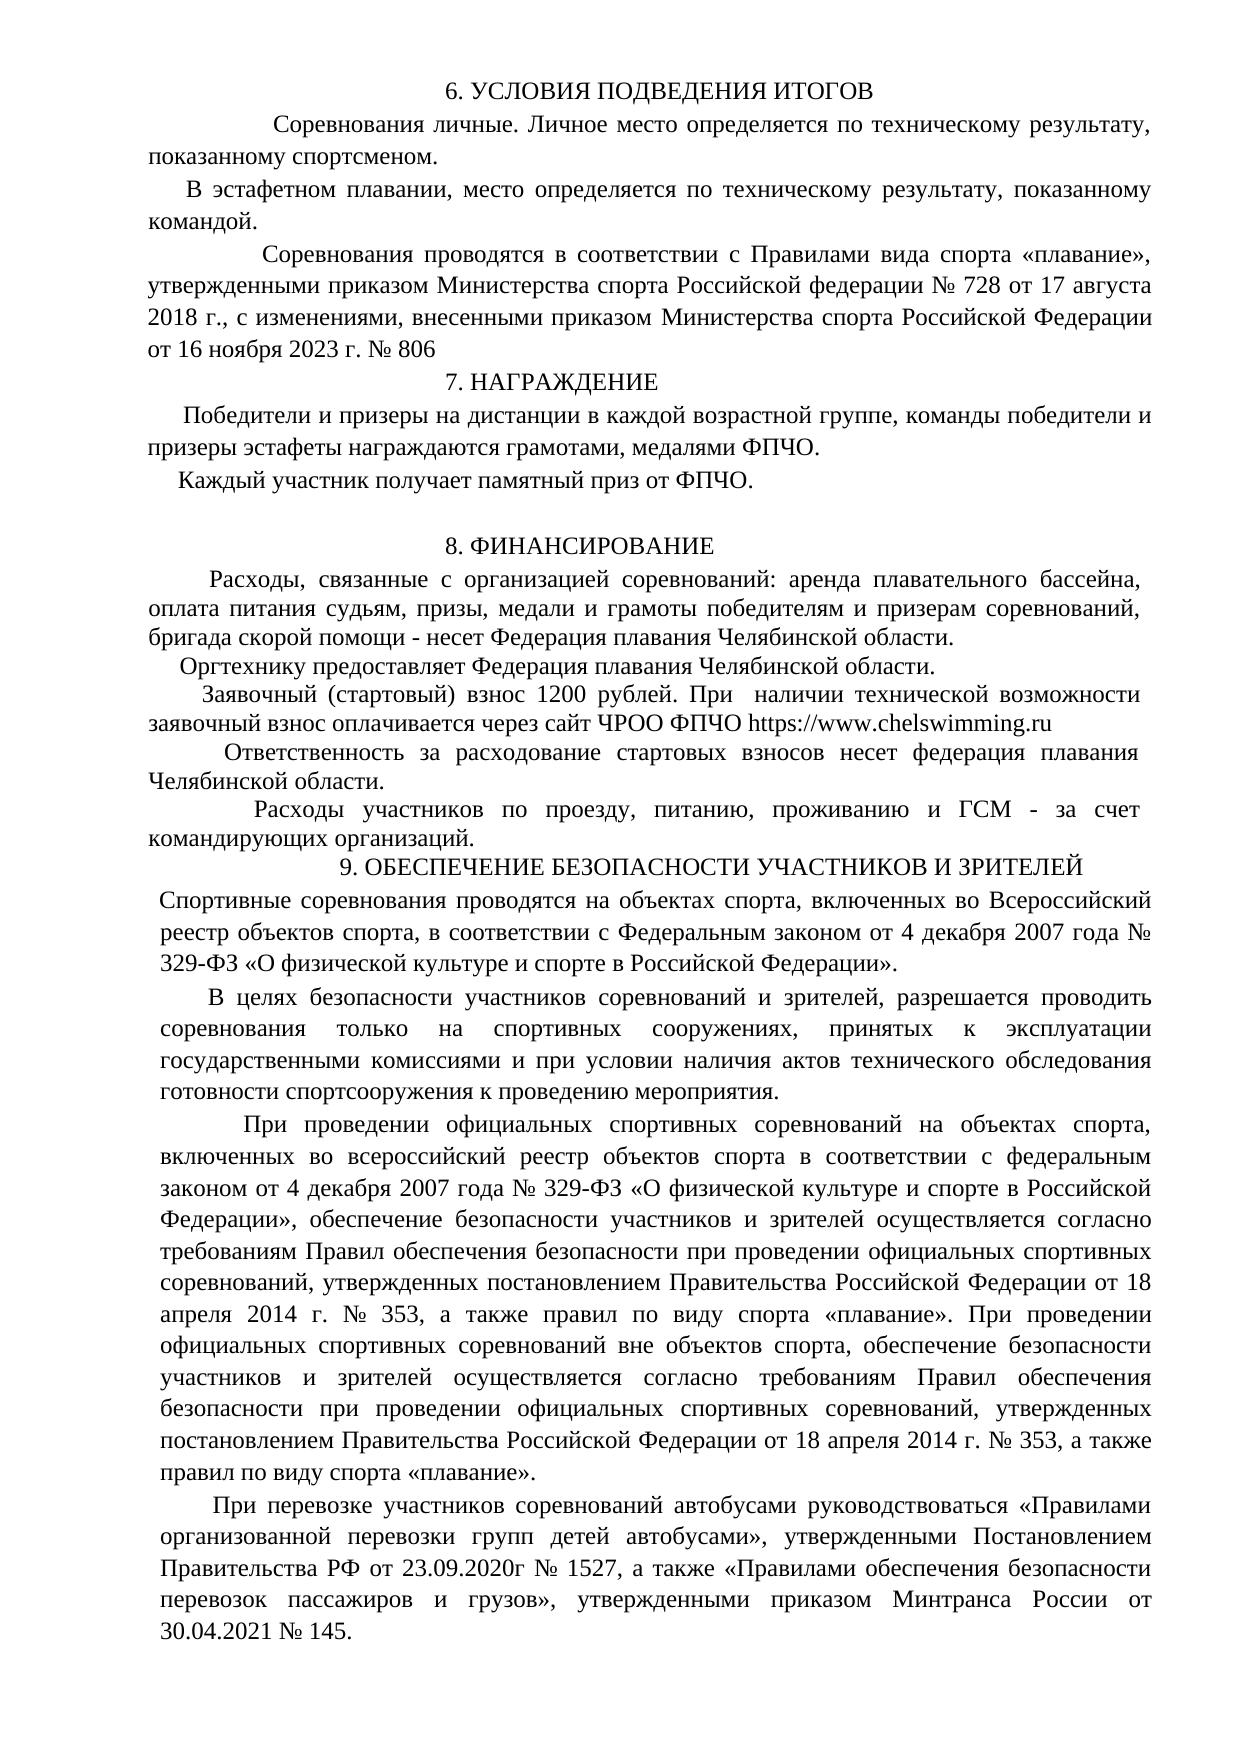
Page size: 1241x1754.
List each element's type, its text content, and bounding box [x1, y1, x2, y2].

text Спортивные соревнования проводятся на объектах спорта, включенных во Всероссийский реестр объектов спорта, в соответствии с Федеральным законом от 4 декабря 2007 года № 329-ФЗ «О физической культуре и спорте в Российской Федерации». [159, 885, 1153, 977]
text В целях безопасности участников соревнований и зрителей, разрешается проводить соревнования только на спортивных сооружениях, принятых к эксплуатации государственными комиссиями и при условии наличия актов технического обследования готовности спортсооружения к проведению мероприятия. [159, 982, 1153, 1105]
text Соревнования личные. Личное место определяется по техническому результату, показанному спортсменом. [148, 109, 1153, 170]
text В эстафетном плавании, место определяется по техническому результату, показанному командой. [148, 174, 1153, 234]
text Ответственность за расходование стартовых взносов несет федерация плавания Челябинской области. [148, 737, 1140, 794]
text 9. ОБЕСПЕЧЕНИЕ БЕЗОПАСНОСТИ УЧАСТНИКОВ И ЗРИТЕЛЕЙ [296, 852, 1153, 881]
text Заявочный (стартовый) взнос 1200 рублей. При наличии технической возможности заявочный взнос оплачивается через сайт ЧРОО ФПЧО https://www.chelswimming.ru [148, 679, 1141, 737]
text Каждый участник получает памятный приз от ФПЧО. [146, 465, 1153, 494]
text Оргтехнику предоставляет Федерация плавания Челябинской области. [148, 651, 1141, 679]
list ФИНАНСИРОВАНИЕ [445, 531, 1153, 560]
text Соревнования проводятся в соответствии с Правилами вида спорта «плавание», утвержденными приказом Министерства спорта Российской федерации № 728 от 17 августа ., с изменениями, внесенными приказом Министерства спорта Российской Федерации от 16 ноября . № 806 [146, 239, 1153, 362]
text При перевозке участников соревнований автобусами руководствоваться «Правилами организованной перевозки групп детей автобусами», утвержденными Постановлением Правительства РФ от 23.09.2020г № 1527, а также «Правилами обеспечения безопасности перевозок пассажиров и грузов», утвержденными приказом Минтранса России от 30.04.2021 № 145. [159, 1490, 1153, 1645]
list НАГРАЖДЕНИЕ [445, 367, 1153, 396]
text При проведении официальных спортивных соревнований на объектах спорта, включенных во всероссийский реестр объектов спорта в соответствии с федеральным законом от 4 декабря 2007 года № 329-ФЗ «О физической культуре и спорте в Российской Федерации», обеспечение безопасности участников и зрителей осуществляется согласно требованиям Правил обеспечения безопасности при проведении официальных спортивных соревнований, утвержденных постановлением Правительства Российской Федерации от 18 апреля . № 353, а также правил по виду спорта «плавание». При проведении официальных спортивных соревнований вне объектов спорта, обеспечение безопасности участников и зрителей осуществляется согласно требованиям Правил обеспечения безопасности при проведении официальных спортивных соревнований, утвержденных постановлением Правительства Российской Федерации от 18 апреля . № 353, а также правил по виду спорта «плавание». [159, 1109, 1153, 1485]
list УСЛОВИЯ ПОДВЕДЕНИЯ ИТОГОВ [445, 76, 1153, 105]
text Расходы, связанные с организацией соревнований: аренда плавательного бассейна, оплата питания судьям, призы, медали и грамоты победителям и призерам соревнований, бригада скорой помощи - несет Федерация плавания Челябинской области. [148, 564, 1141, 651]
text Победители и призеры на дистанции в каждой возрастной группе, команды победители и призеры эстафеты награждаются грамотами, медалями ФПЧО. [146, 400, 1153, 461]
text Расходы участников по проезду, питанию, проживанию и ГСМ - за счет командирующих организаций. [148, 794, 1141, 852]
